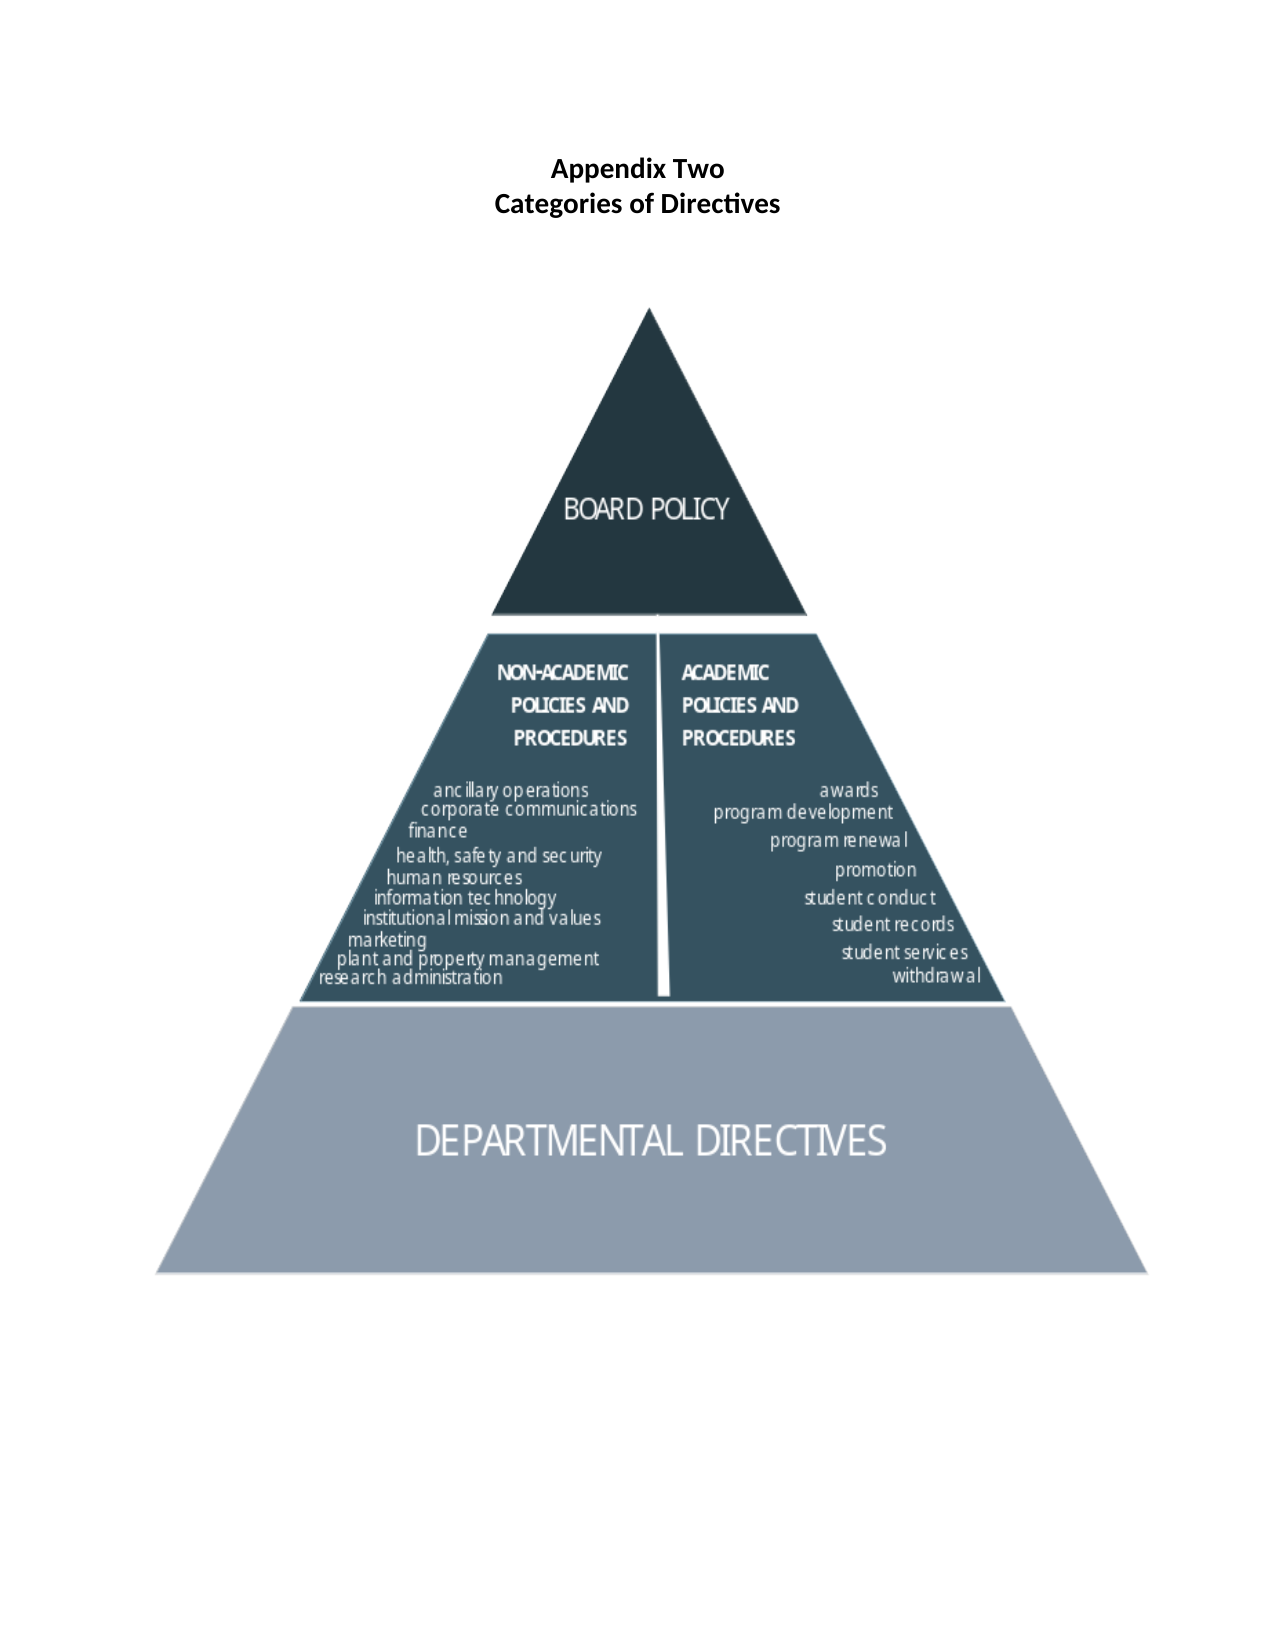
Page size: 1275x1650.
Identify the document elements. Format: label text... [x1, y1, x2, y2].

text Appendix Two [150, 150, 1125, 186]
text Categories of Directives [150, 186, 1125, 221]
